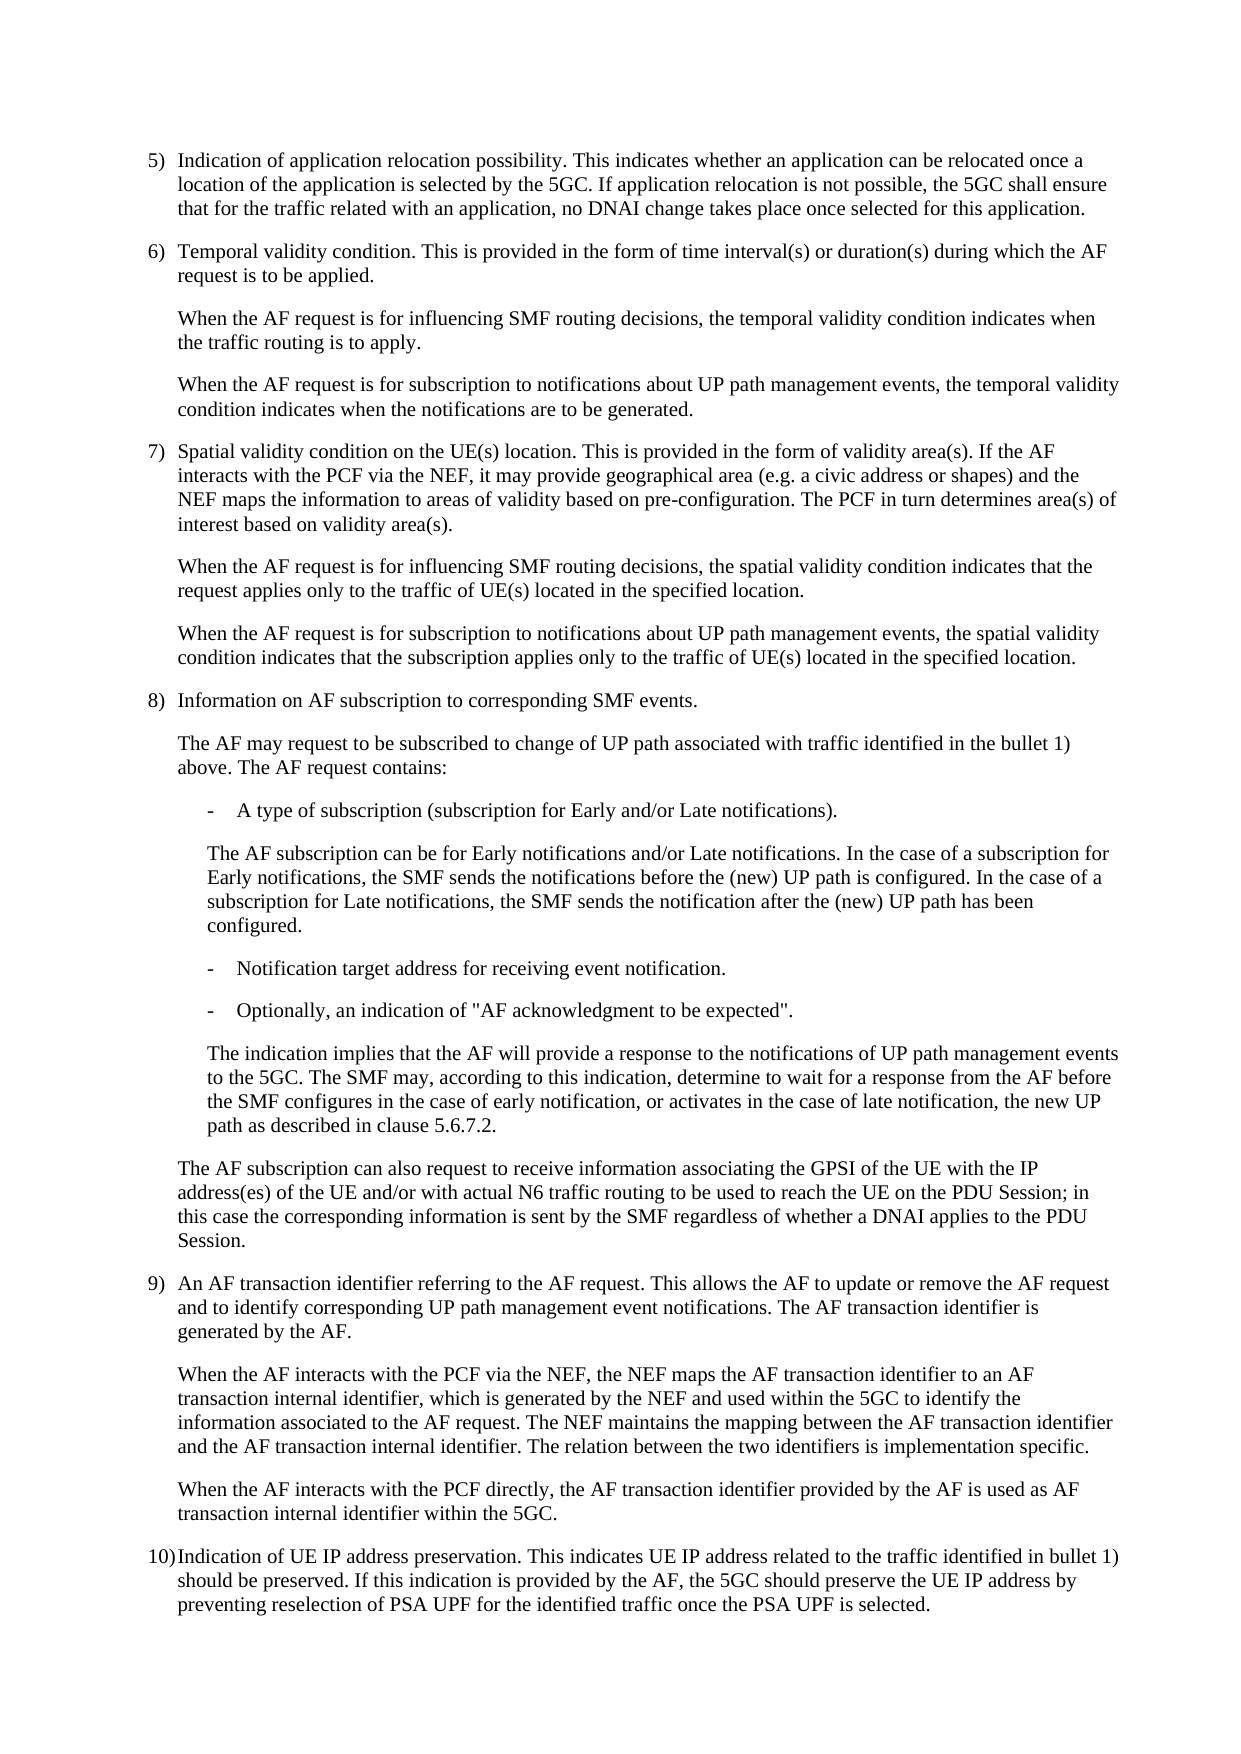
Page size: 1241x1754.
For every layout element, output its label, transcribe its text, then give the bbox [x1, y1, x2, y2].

text - Optionally, an indication of "AF acknowledgment to be expected". [207, 998, 1122, 1022]
text The indication implies that the AF will provide a response to the notifications of UP path management events to the 5GC. The SMF may, according to this indication, determine to wait for a response from the AF before the SMF configures in the case of early notification, or activates in the case of late notification, the new UP path as described in clause 5.6.7.2. [207, 1041, 1122, 1137]
text The AF subscription can also request to receive information associating the GPSI of the UE with the IP address(es) of the UE and/or with actual N6 traffic routing to be used to reach the UE on the PDU Session; in this case the corresponding information is sent by the SMF regardless of whether a DNAI applies to the PDU Session. [148, 1156, 1122, 1252]
text 10) Indication of UE IP address preservation. This indicates UE IP address related to the traffic identified in bullet 1) should be preserved. If this indication is provided by the AF, the 5GC should preserve the UE IP address by preventing reselection of PSA UPF for the identified traffic once the PSA UPF is selected. [148, 1544, 1122, 1616]
text When the AF request is for subscription to notifications about UP path management events, the spatial validity condition indicates that the subscription applies only to the traffic of UE(s) located in the specified location. [148, 621, 1122, 669]
text The AF may request to be subscribed to change of UP path associated with traffic identified in the bullet 1) above. The AF request contains: [148, 731, 1122, 779]
text - A type of subscription (subscription for Early and/or Late notifications). [207, 798, 1122, 822]
text 6) Temporal validity condition. This is provided in the form of time interval(s) or duration(s) during which the AF request is to be applied. [148, 239, 1122, 287]
text 7) Spatial validity condition on the UE(s) location. This is provided in the form of validity area(s). If the AF interacts with the PCF via the NEF, it may provide geographical area (e.g. a civic address or shapes) and the NEF maps the information to areas of validity based on pre-configuration. The PCF in turn determines area(s) of interest based on validity area(s). [148, 439, 1122, 536]
text When the AF request is for influencing SMF routing decisions, the temporal validity condition indicates when the traffic routing is to apply. [148, 306, 1122, 354]
text When the AF request is for influencing SMF routing decisions, the spatial validity condition indicates that the request applies only to the traffic of UE(s) located in the specified location. [148, 554, 1122, 602]
text When the AF interacts with the PCF via the NEF, the NEF maps the AF transaction identifier to an AF transaction internal identifier, which is generated by the NEF and used within the 5GC to identify the information associated to the AF request. The NEF maintains the mapping between the AF transaction identifier and the AF transaction internal identifier. The relation between the two identifiers is implementation specific. [148, 1362, 1122, 1458]
text 9) An AF transaction identifier referring to the AF request. This allows the AF to update or remove the AF request and to identify corresponding UP path management event notifications. The AF transaction identifier is generated by the AF. [148, 1271, 1122, 1343]
text - Notification target address for receiving event notification. [207, 956, 1122, 979]
text When the AF interacts with the PCF directly, the AF transaction identifier provided by the AF is used as AF transaction internal identifier within the 5GC. [148, 1477, 1122, 1525]
text The AF subscription can be for Early notifications and/or Late notifications. In the case of a subscription for Early notifications, the SMF sends the notifications before the (new) UP path is configured. In the case of a subscription for Late notifications, the SMF sends the notification after the (new) UP path has been configured. [207, 841, 1122, 937]
text 8) Information on AF subscription to corresponding SMF events. [148, 688, 1122, 712]
text 5) Indication of application relocation possibility. This indicates whether an application can be relocated once a location of the application is selected by the 5GC. If application relocation is not possible, the 5GC shall ensure that for the traffic related with an application, no DNAI change takes place once selected for this application. [148, 148, 1122, 220]
text When the AF request is for subscription to notifications about UP path management events, the temporal validity condition indicates when the notifications are to be generated. [148, 372, 1122, 421]
